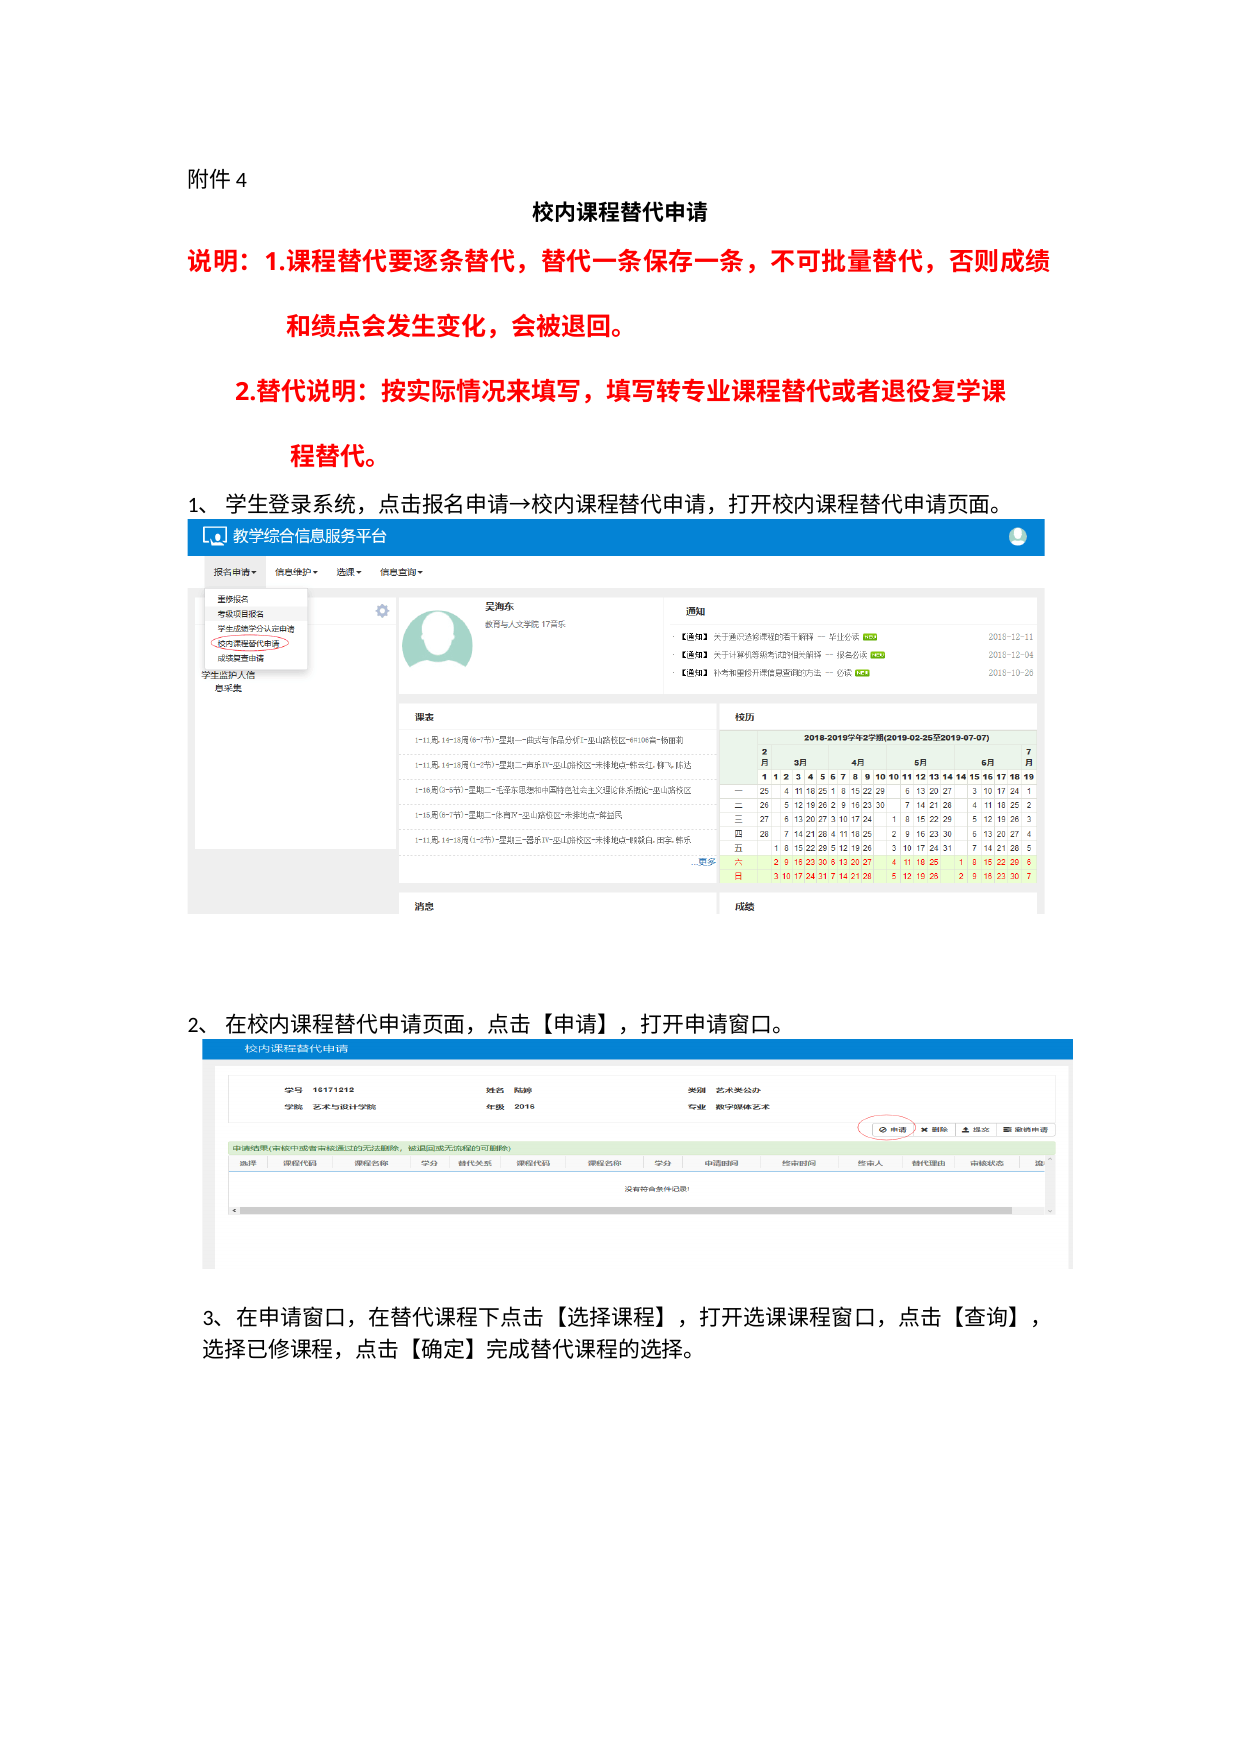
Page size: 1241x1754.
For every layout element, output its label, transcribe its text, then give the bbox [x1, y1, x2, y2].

list 2.替代说明：按实际情况来填写，填写转专业课程替代或者退役复学课 [202, 357, 1053, 422]
text 附件4 [187, 162, 1053, 194]
picture [202, 1039, 1073, 1269]
list 程替代。 [290, 422, 1053, 487]
text 说明：1.课程替代要逐条替代，替代一条保存一条，不可批量替代，否则成绩和绩点会发生变化，会被退回。 [187, 227, 1053, 357]
text 校内课程替代申请 [187, 194, 1053, 227]
list 3、在申请窗口，在替代课程下点击【选择课程】，打开选课课程窗口，点击【查询】，选择已修课程，点击【确定】完成替代课程的选择。 [202, 1299, 1053, 1364]
list 学生登录系统，点击报名申请→校内课程替代申请，打开校内课程替代申请页面。 [187, 487, 1053, 519]
list 在校内课程替代申请页面，点击【申请】，打开申请窗口。 [187, 1007, 1053, 1039]
picture [187, 519, 1045, 914]
